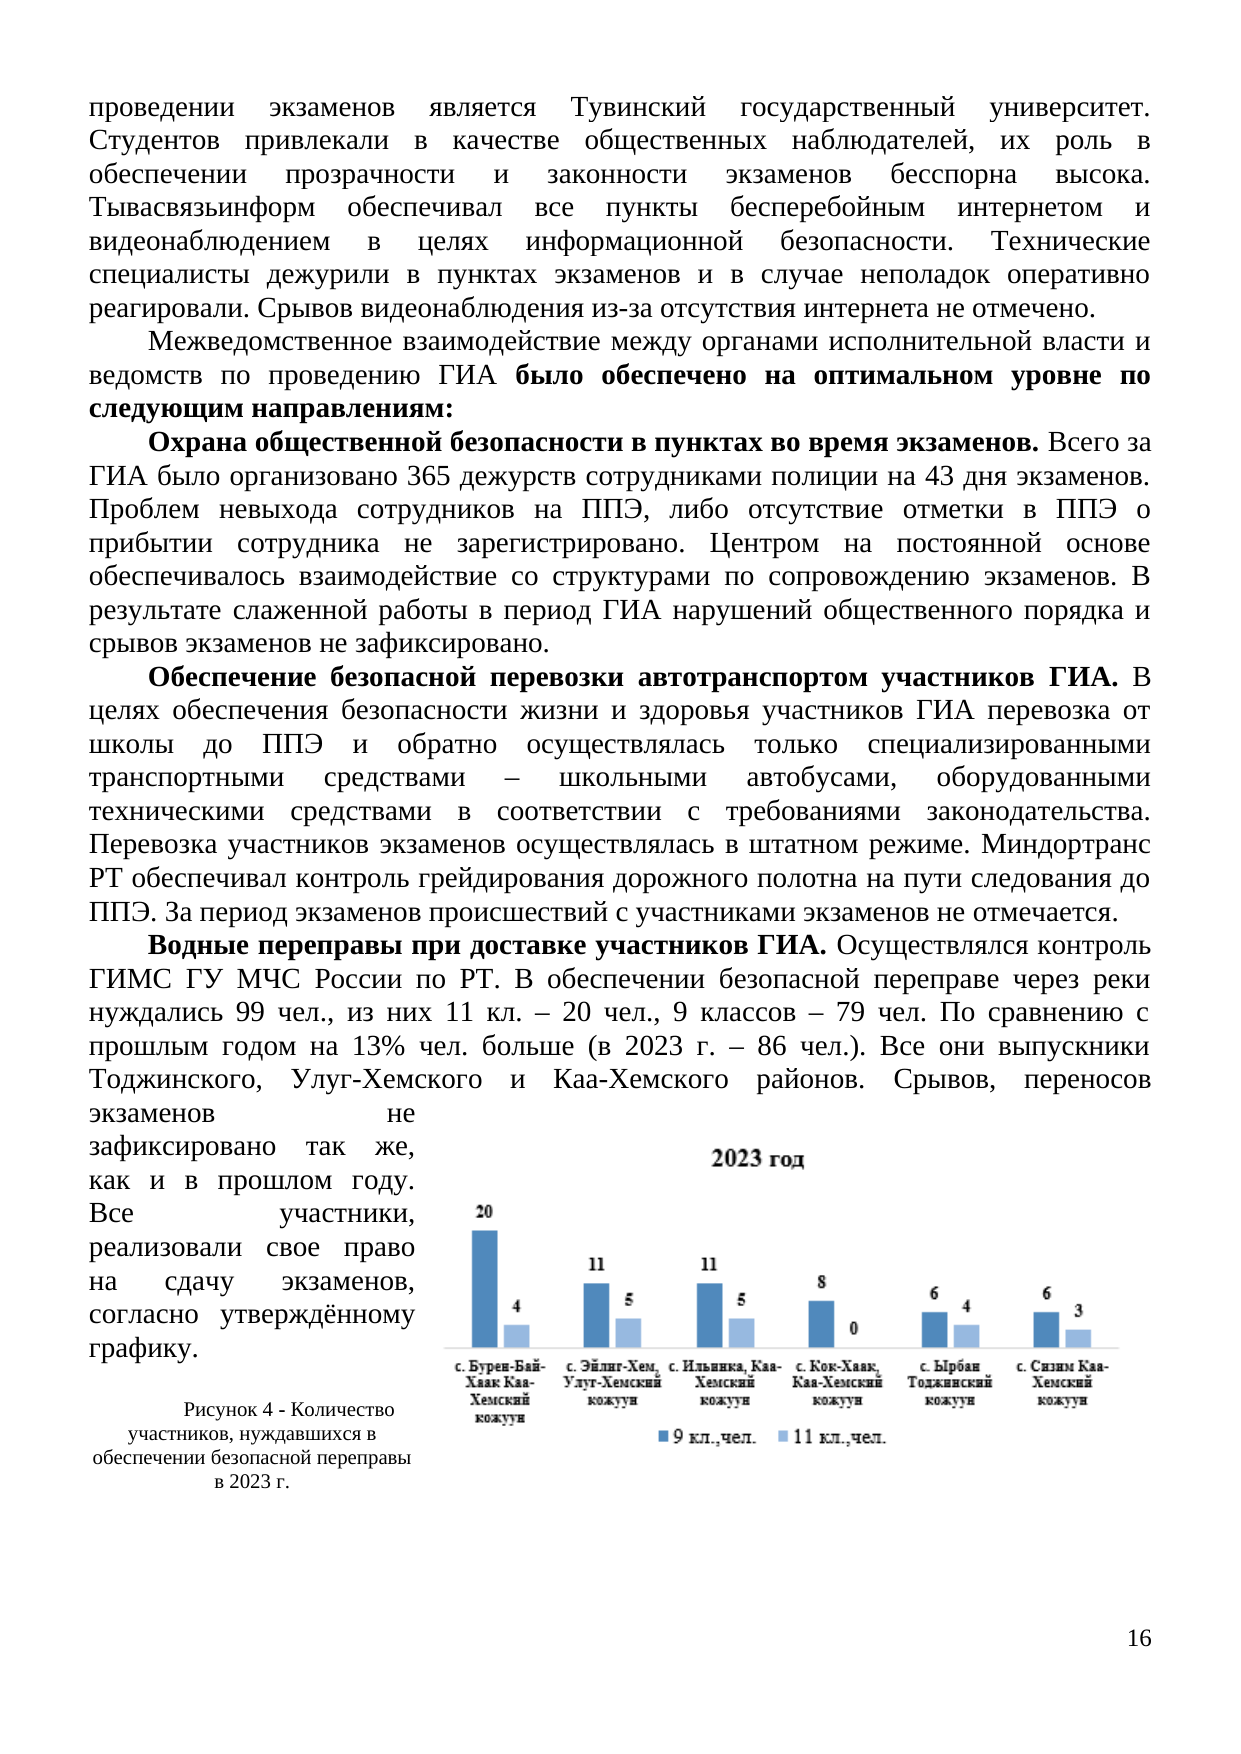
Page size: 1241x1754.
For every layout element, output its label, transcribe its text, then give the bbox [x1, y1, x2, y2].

text Водные переправы при доставке участников ГИА. Осуществлялся контроль ГИМС ГУ МЧС России по РТ. В обеспечении безопасной переправе через реки нуждались 99 чел., из них 11 кл. – 20 чел., 9 классов – 79 чел. По сравнению с прошлым годом на 13% чел. больше (в 2023 г. – 86 чел.). Все они выпускники Тоджинского, Улуг-Хемского и Каа-Хемского районов. Срывов, переносов экзаменов не зафиксировано так же, как и в прошлом году. Все участники, реализовали свое право на сдачу экзаменов, согласно утверждённому графику. [89, 726, 1152, 1162]
table_cell Рисунок 4 - Количество участников, нуждавшихся в обеспечении безопасной переправы в 2023 г. [78, 1196, 427, 1292]
text Охрана общественной безопасности в пунктах во время экзаменов. Всего за ГИА было организовано 365 дежурств сотрудниками полиции на 43 дня экзаменов. Проблем невыхода сотрудников на ППЭ, либо отсутствие отметки в ППЭ о прибытии сотрудника не зарегистрировано. Центром на постоянной основе обеспечивалось взаимодействие со структурами по сопровождению экзаменов. В результате слаженной работы в период ГИА нарушений общественного порядка и срывов экзаменов не зафиксировано. [89, 223, 1152, 458]
table_header [78, 1162, 259, 1196]
text Обеспечение безопасной перевозки автотранспортом участников ГИА. В целях обеспечения безопасности жизни и здоровья участников ГИА перевозка от школы до ППЭ и обратно осуществлялась только специализированными транспортными средствами – школьными автобусами, оборудованными техническими средствами в соответствии с требованиями законодательства. Перевозка участников экзаменов осуществлялась в штатном режиме. Миндортранс РТ обеспечивал контроль грейдирования дорожного полотна на пути следования до ППЭ. За период экзаменов происшествий с участниками экзаменов не отмечается. [89, 458, 1152, 726]
text Межведомственное взаимодействие между органами исполнительной власти и ведомств по проведению ГИА было обеспечено на оптимальном уровне по следующим направлениям: [89, 122, 1152, 223]
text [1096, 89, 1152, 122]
picture [434, 921, 1131, 1268]
table_header [259, 1162, 427, 1196]
